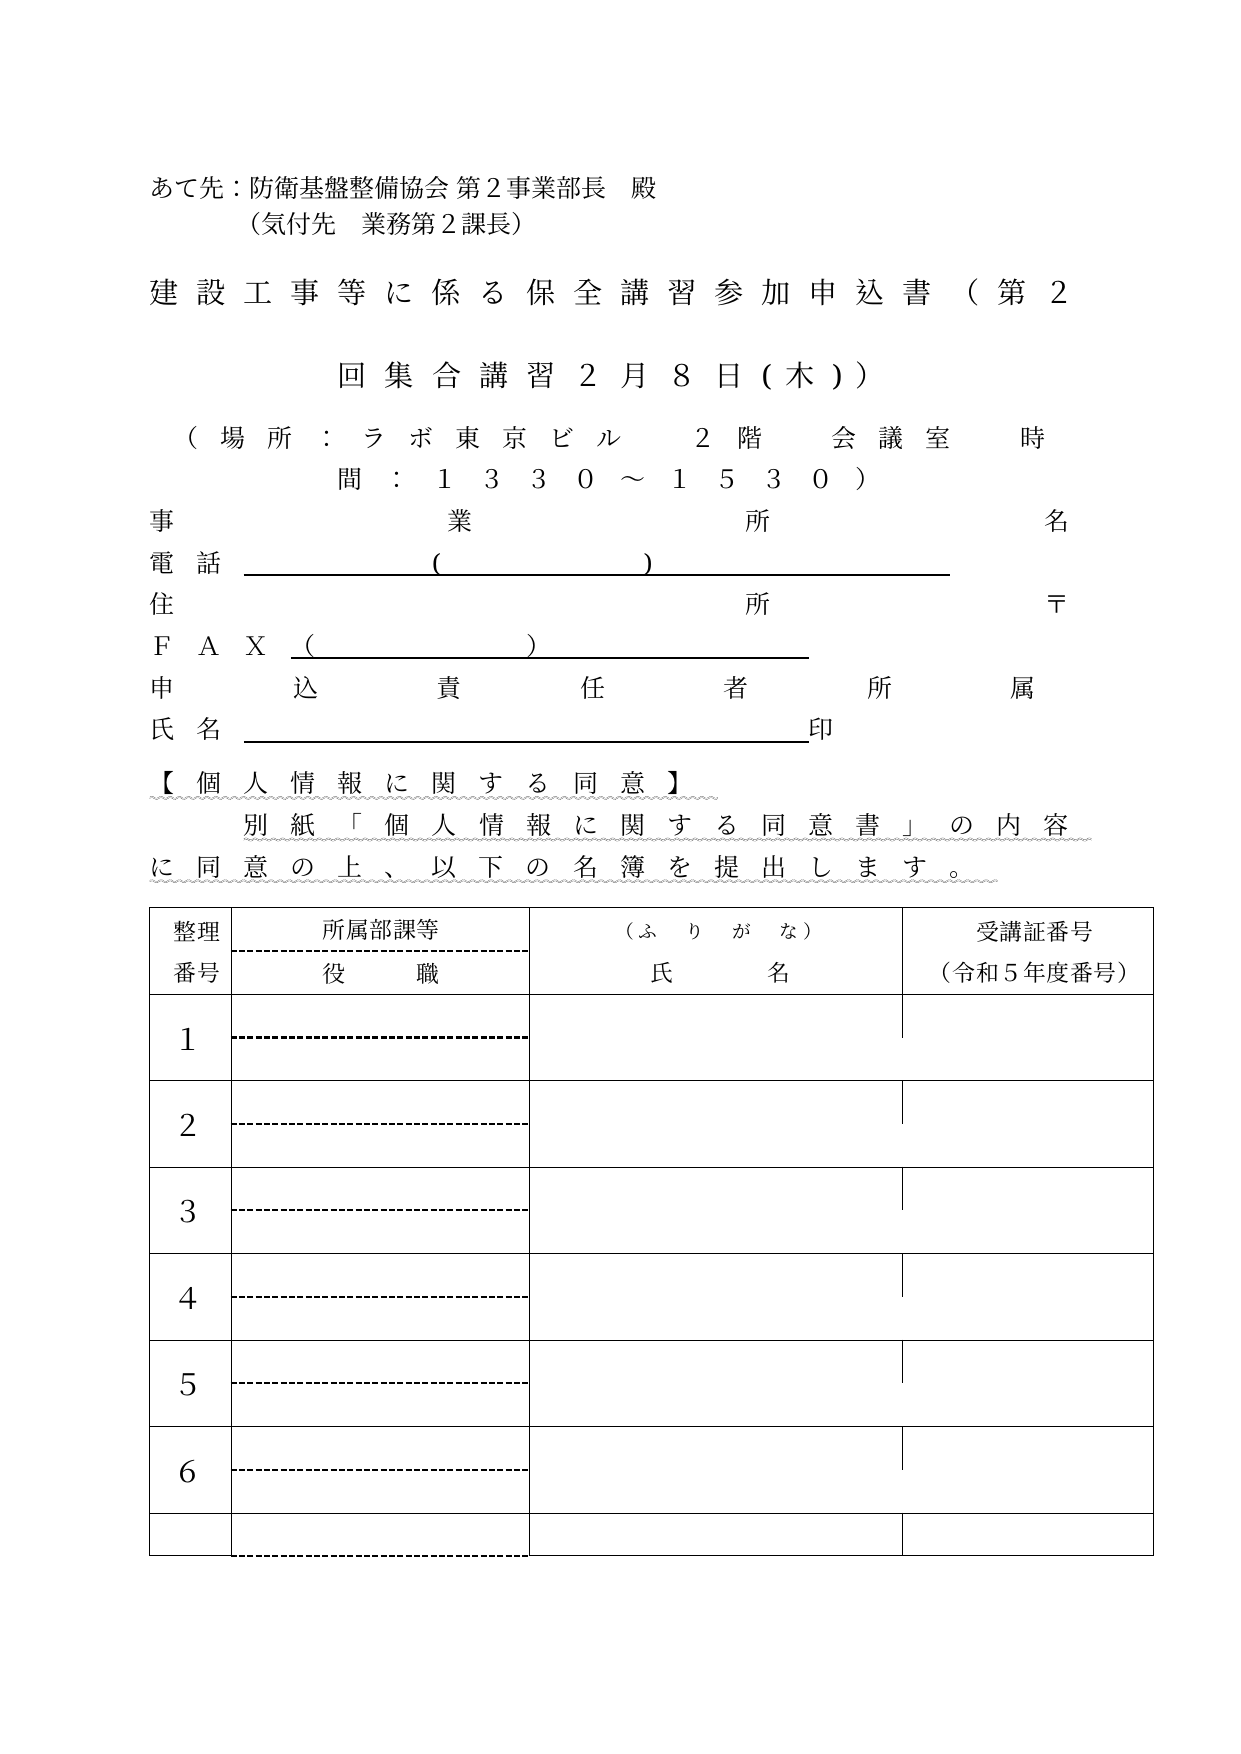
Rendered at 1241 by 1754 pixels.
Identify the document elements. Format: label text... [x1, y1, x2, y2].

table_cell [232, 1254, 529, 1296]
table_header 整理 番号 [150, 908, 231, 994]
table_cell [903, 1341, 1153, 1426]
text 事業所名 電話 ( ) [149, 499, 1091, 582]
text 別紙「個人情報に関する同意書」の内容に同意の上、以下の名簿を提出します。 [149, 803, 1091, 886]
table_cell [232, 995, 529, 1036]
table_cell １ [150, 995, 231, 1080]
table_cell [530, 995, 902, 1080]
table_cell [530, 1081, 902, 1167]
text （気付先 業務第２課長） [149, 204, 1091, 241]
table_cell [232, 1469, 529, 1512]
text 建設工事等に係る保全講習参加申込書（第２回集合講習２月８日(木)） [149, 249, 1091, 416]
text 【個人情報に関する同意】 [149, 761, 1091, 803]
table_cell ３ [150, 1168, 231, 1253]
table_cell [903, 1254, 1153, 1339]
table_cell [232, 1427, 529, 1469]
table_cell 役 職 [232, 950, 529, 994]
table_cell ７ [150, 1514, 231, 1555]
table_cell [232, 1296, 529, 1339]
table_cell [903, 1427, 1153, 1512]
table_cell [530, 1254, 902, 1339]
table_cell [903, 1081, 1153, 1167]
table_cell [530, 1514, 902, 1555]
table_cell [232, 1123, 529, 1167]
table_cell ５ [150, 1341, 231, 1426]
table_cell [903, 995, 1153, 1080]
table_header 所属部課等 [232, 908, 529, 950]
table_cell [903, 1514, 1153, 1555]
table_cell ２ [150, 1081, 231, 1167]
table_cell [232, 1081, 529, 1123]
text あて先：防衛基盤整備協会 第２事業部長 殿 [149, 169, 1091, 204]
table_cell [530, 1168, 902, 1253]
table_header 受講証番号 （令和５年度番号） [903, 908, 1153, 994]
table_cell [232, 1382, 529, 1426]
table_cell [530, 1341, 902, 1426]
table_cell ４ [150, 1254, 231, 1339]
table_cell [903, 1168, 1153, 1253]
table_cell [232, 1341, 529, 1382]
text 申込責任者所属 氏名 印 [149, 666, 1058, 749]
table_cell [232, 1036, 529, 1080]
table_cell [232, 1514, 529, 1555]
table_cell [530, 1427, 902, 1512]
table_cell ６ [150, 1427, 231, 1512]
table_cell [232, 1168, 529, 1209]
text 住 所〒 ＦＡＸ（ ） [149, 582, 1091, 666]
table_header （ふ り が な） 氏 名 [530, 908, 902, 994]
table_cell [232, 1209, 529, 1253]
text （場所：ラボ東京ビル ２階 会議室 時間：１３３０～１５３０） [149, 416, 1091, 499]
